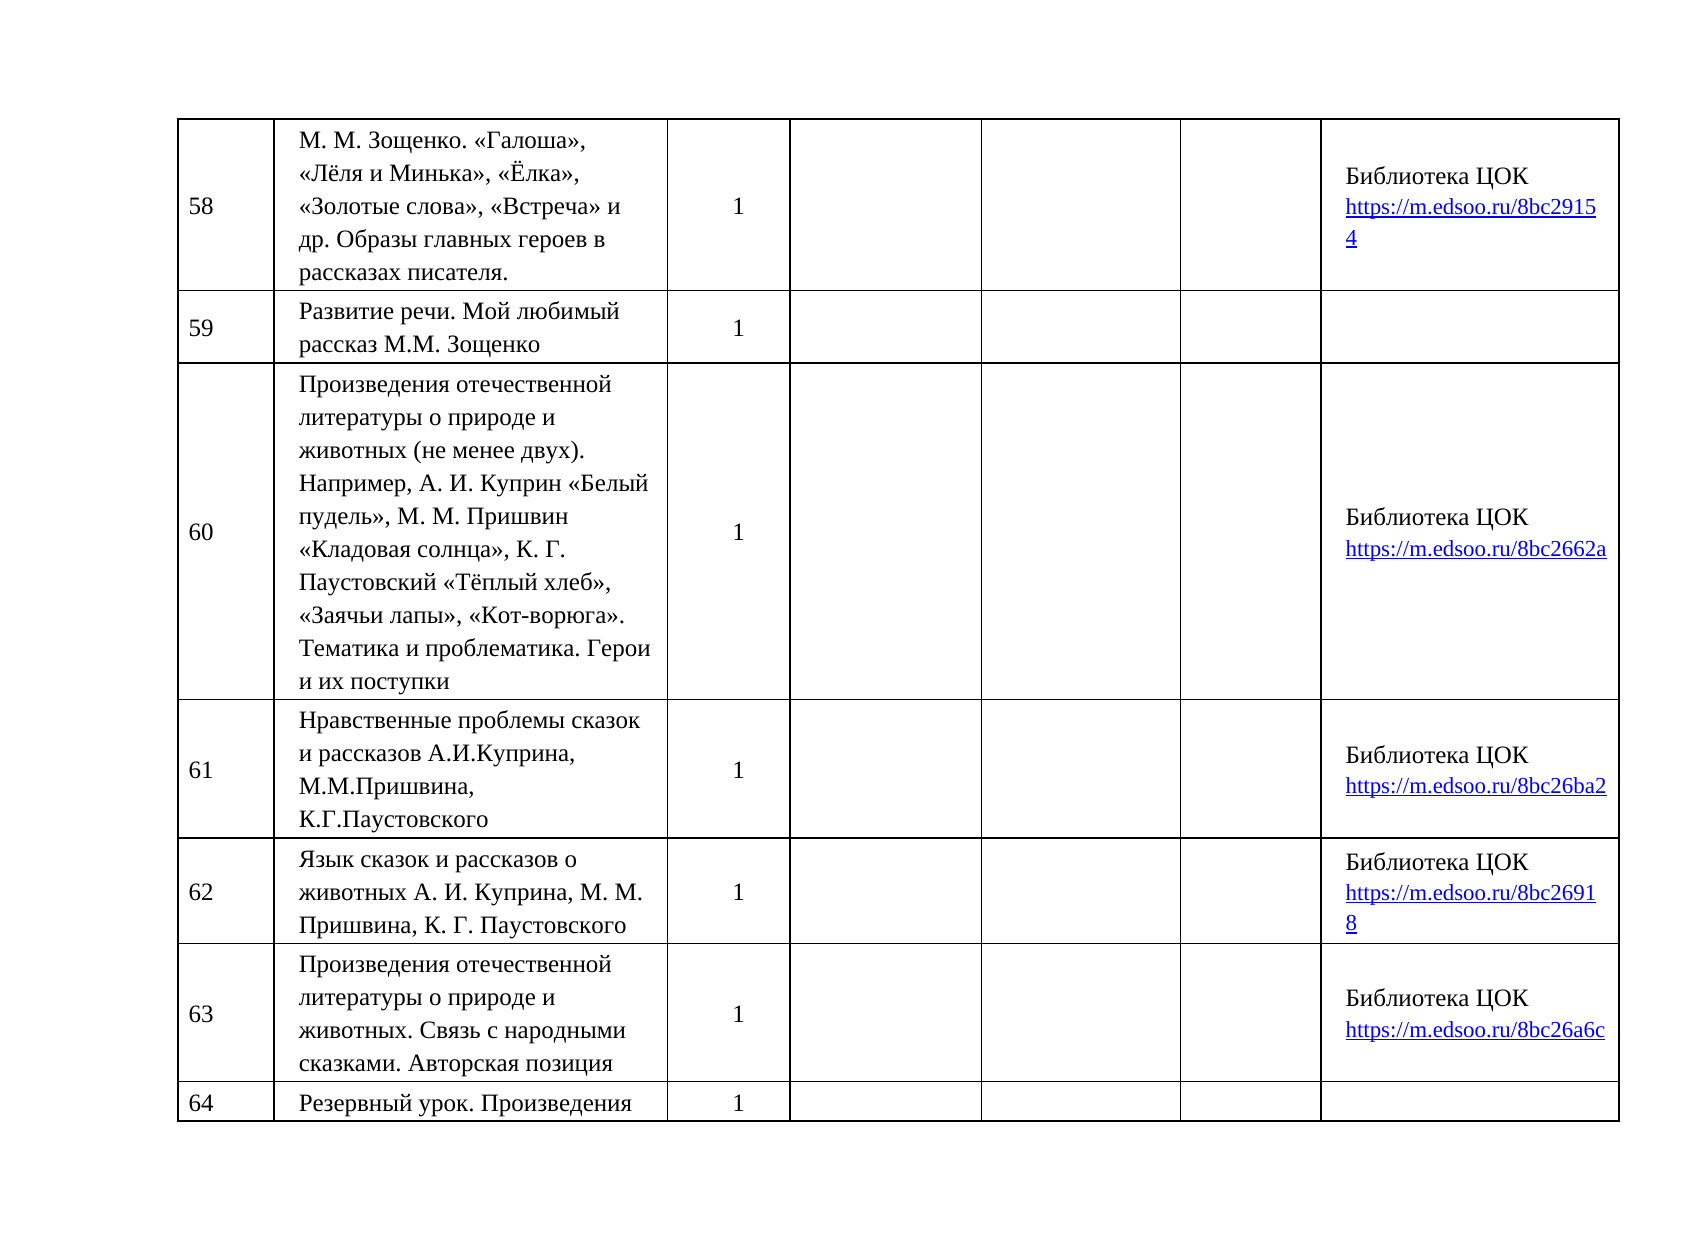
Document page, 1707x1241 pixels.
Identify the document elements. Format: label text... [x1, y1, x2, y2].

table_cell Библиотека ЦОК https://m.edsoo.ru/8bc26a6c [1322, 944, 1618, 1081]
table_cell 62 [179, 839, 273, 942]
table_cell [982, 291, 1180, 362]
table_cell [982, 364, 1180, 698]
table_cell [982, 944, 1180, 1081]
table_cell [791, 291, 981, 362]
table_cell 1 [668, 700, 789, 837]
table_cell [791, 120, 981, 289]
table_cell 64 [179, 1082, 273, 1120]
table_cell [1181, 120, 1320, 289]
table_cell Язык сказок и рассказов о животных А. И. Куприна, М. М. Пришвина, К. Г. Паустовского [275, 839, 667, 942]
table_cell Нравственные проблемы сказок и рассказов А.И.Куприна, М.М.Пришвина, К.Г.Паустовского [275, 700, 667, 837]
table_cell [982, 120, 1180, 289]
table_cell Библиотека ЦОК https://m.edsoo.ru/8bc26ba2 [1322, 700, 1618, 837]
table_cell 63 [179, 944, 273, 1081]
table_cell 1 [668, 944, 789, 1081]
table_cell 61 [179, 700, 273, 837]
table_cell М. М. Зощенко. «Галоша», «Лёля и Минька», «Ёлка», «Золотые слова», «Встреча» и др. Образы главных героев в рассказах писателя. [275, 120, 667, 289]
table_cell [982, 700, 1180, 837]
table_cell 58 [179, 120, 273, 289]
table_cell Библиотека ЦОК https://m.edsoo.ru/8bc2662a [1322, 364, 1618, 698]
table_cell [791, 944, 981, 1081]
table_cell Библиотека ЦОК https://m.edsoo.ru/8bc26918 [1322, 839, 1618, 942]
table_cell 1 [668, 120, 789, 289]
table_cell 1 [668, 839, 789, 942]
table_cell 60 [179, 364, 273, 698]
table_cell [791, 1082, 981, 1120]
table_cell [982, 1082, 1180, 1120]
table_cell Произведения отечественной литературы о природе и животных. Связь с народными сказками. Авторская позиция [275, 944, 667, 1081]
table_cell [791, 839, 981, 942]
table_cell [1322, 1082, 1618, 1120]
table_cell [1181, 291, 1320, 362]
table_cell 1 [668, 1082, 789, 1120]
table_cell [1181, 839, 1320, 942]
table_cell [791, 364, 981, 698]
table_cell [1322, 291, 1618, 362]
table_cell [1181, 700, 1320, 837]
table_cell [791, 700, 981, 837]
table_cell 1 [668, 364, 789, 698]
table_cell 1 [668, 291, 789, 362]
table_cell Библиотека ЦОК https://m.edsoo.ru/8bc29154 [1322, 120, 1618, 289]
table_cell [1181, 1082, 1320, 1120]
table_cell 59 [179, 291, 273, 362]
table_cell [1181, 364, 1320, 698]
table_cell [275, 1082, 667, 1120]
table_cell [1181, 944, 1320, 1081]
table_cell Произведения отечественной литературы о природе и животных (не менее двух). Например, А. И. Куприн «Белый пудель», М. М. Пришвин «Кладовая солнца», К. Г. Паустовский «Тёплый хлеб», «Заячьи лапы», «Кот-ворюга». Тематика и проблематика. Герои и их поступки [275, 364, 667, 698]
table_cell [982, 839, 1180, 942]
table_cell Развитие речи. Мой любимый рассказ М.М. Зощенко [275, 291, 667, 362]
